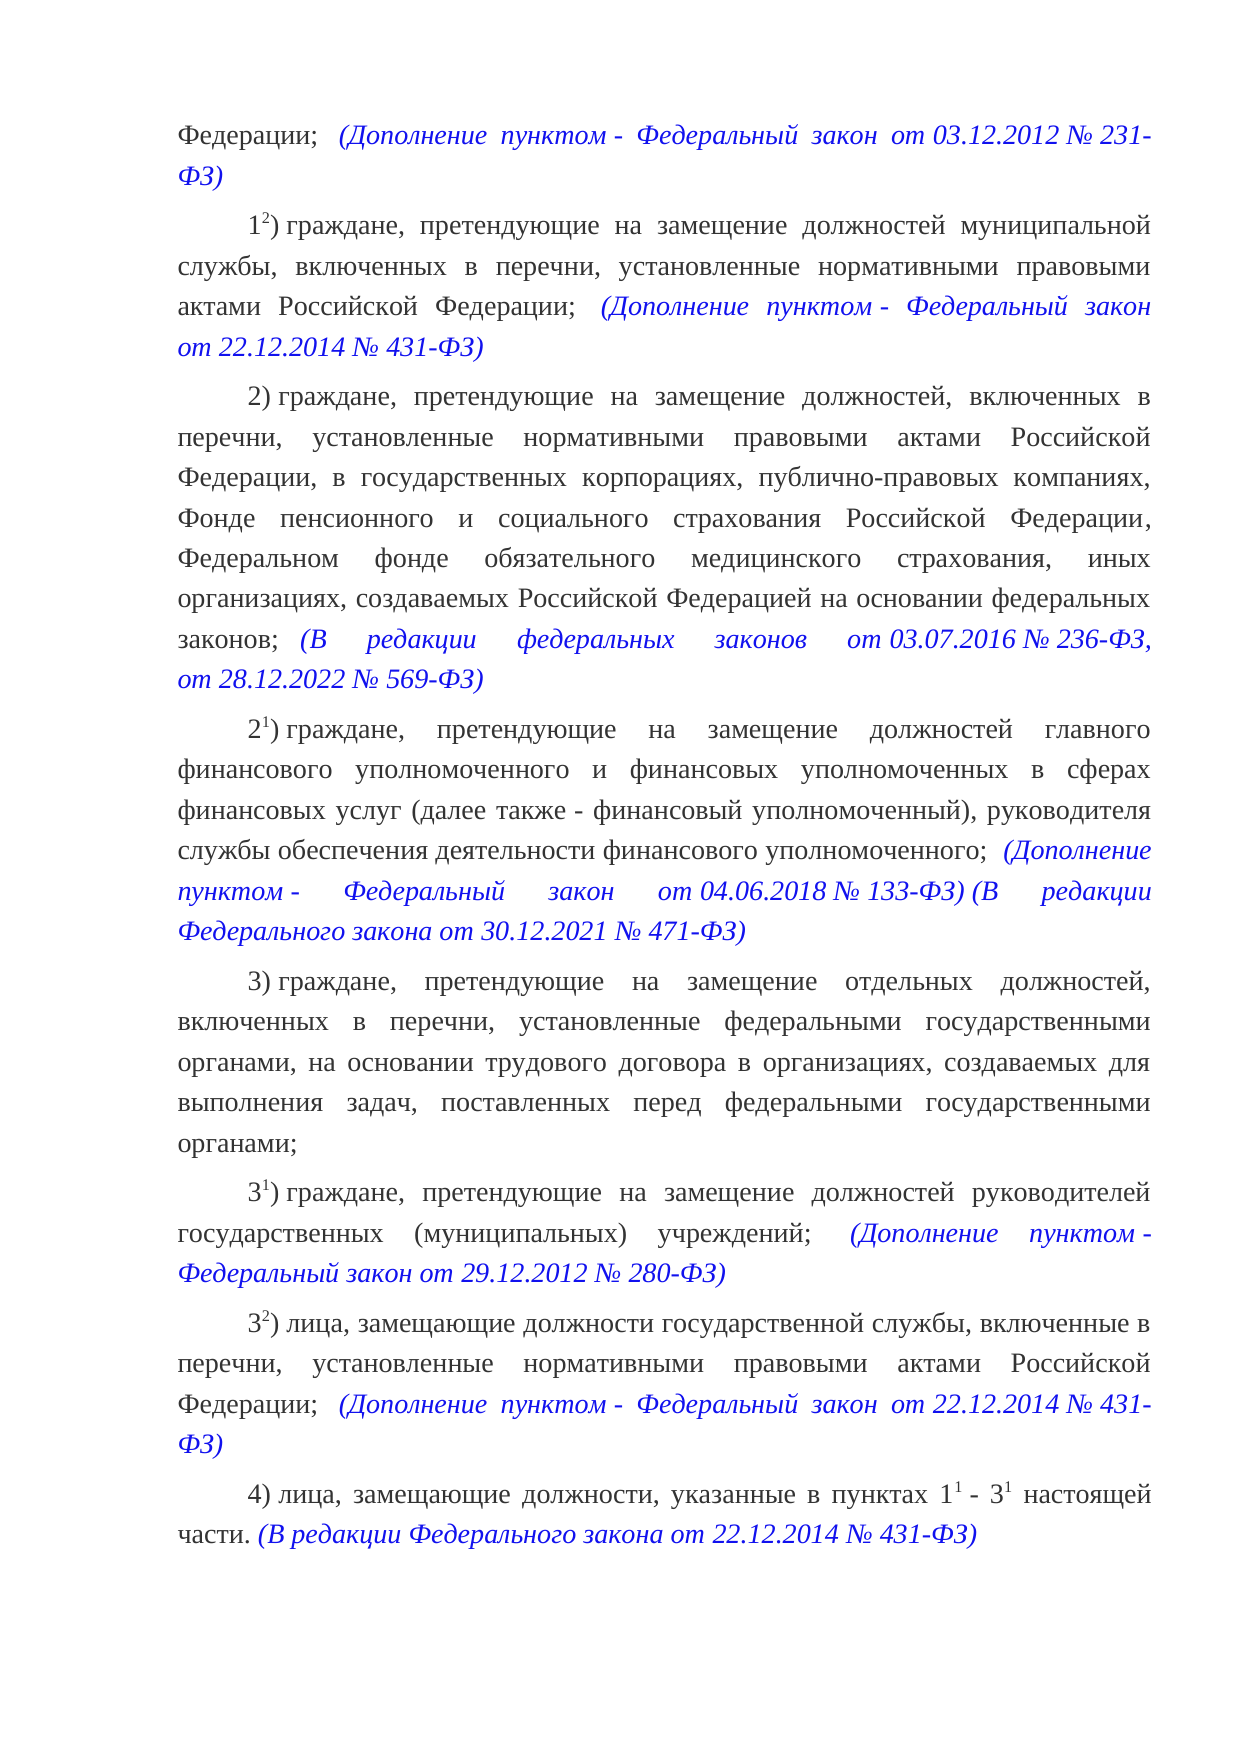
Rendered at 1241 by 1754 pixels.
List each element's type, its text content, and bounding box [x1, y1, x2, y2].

text 32) лица, замещающие должности государственной службы, включенные в перечни, установленные нормативными правовыми актами Российской Федерации; (Дополнение пунктом - Федеральный закон от 22.12.2014 № 431-ФЗ) [177, 1306, 1152, 1460]
text 3) граждане, претендующие на замещение отдельных должностей, включенных в перечни, установленные федеральными государственными органами, на основании трудового договора в организациях, создаваемых для выполнения задач, поставленных перед федеральными государственными органами; [177, 964, 1152, 1158]
text 31) граждане, претендующие на замещение должностей руководителей государственных (муниципальных) учреждений; (Дополнение пунктом - Федеральный закон от 29.12.2012 № 280-ФЗ) [177, 1175, 1152, 1289]
text 21) граждане, претендующие на замещение должностей главного финансового уполномоченного и финансовых уполномоченных в сферах финансовых услуг (далее также - финансовый уполномоченный), руководителя службы обеспечения деятельности финансового уполномоченного; (Дополнение пунктом - Федеральный закон от 04.06.2018 № 133-ФЗ) (В редакции Федерального закона от 30.12.2021 № 471-ФЗ) [177, 712, 1152, 947]
text 4) лица, замещающие должности, указанные в пунктах 11 - 31 настоящей части. (В редакции Федерального закона от 22.12.2014 № 431-ФЗ) [177, 1477, 1152, 1550]
text 2) граждане, претендующие на замещение должностей, включенных в перечни, установленные нормативными правовыми актами Российской Федерации, в государственных корпорациях, публично-правовых компаниях, Фонде пенсионного и социального страхования Российской Федерации, Федеральном фонде обязательного медицинского страхования, иных организациях, создаваемых Российской Федерацией на основании федеральных законов; (В редакции федеральных законов от 03.07.2016 № 236-ФЗ, от 28.12.2022 № 569-ФЗ) [177, 379, 1152, 695]
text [177, 118, 1152, 191]
text 12) граждане, претендующие на замещение должностей муниципальной службы, включенных в перечни, установленные нормативными правовыми актами Российской Федерации; (Дополнение пунктом - Федеральный закон от 22.12.2014 № 431-ФЗ) [177, 208, 1152, 362]
